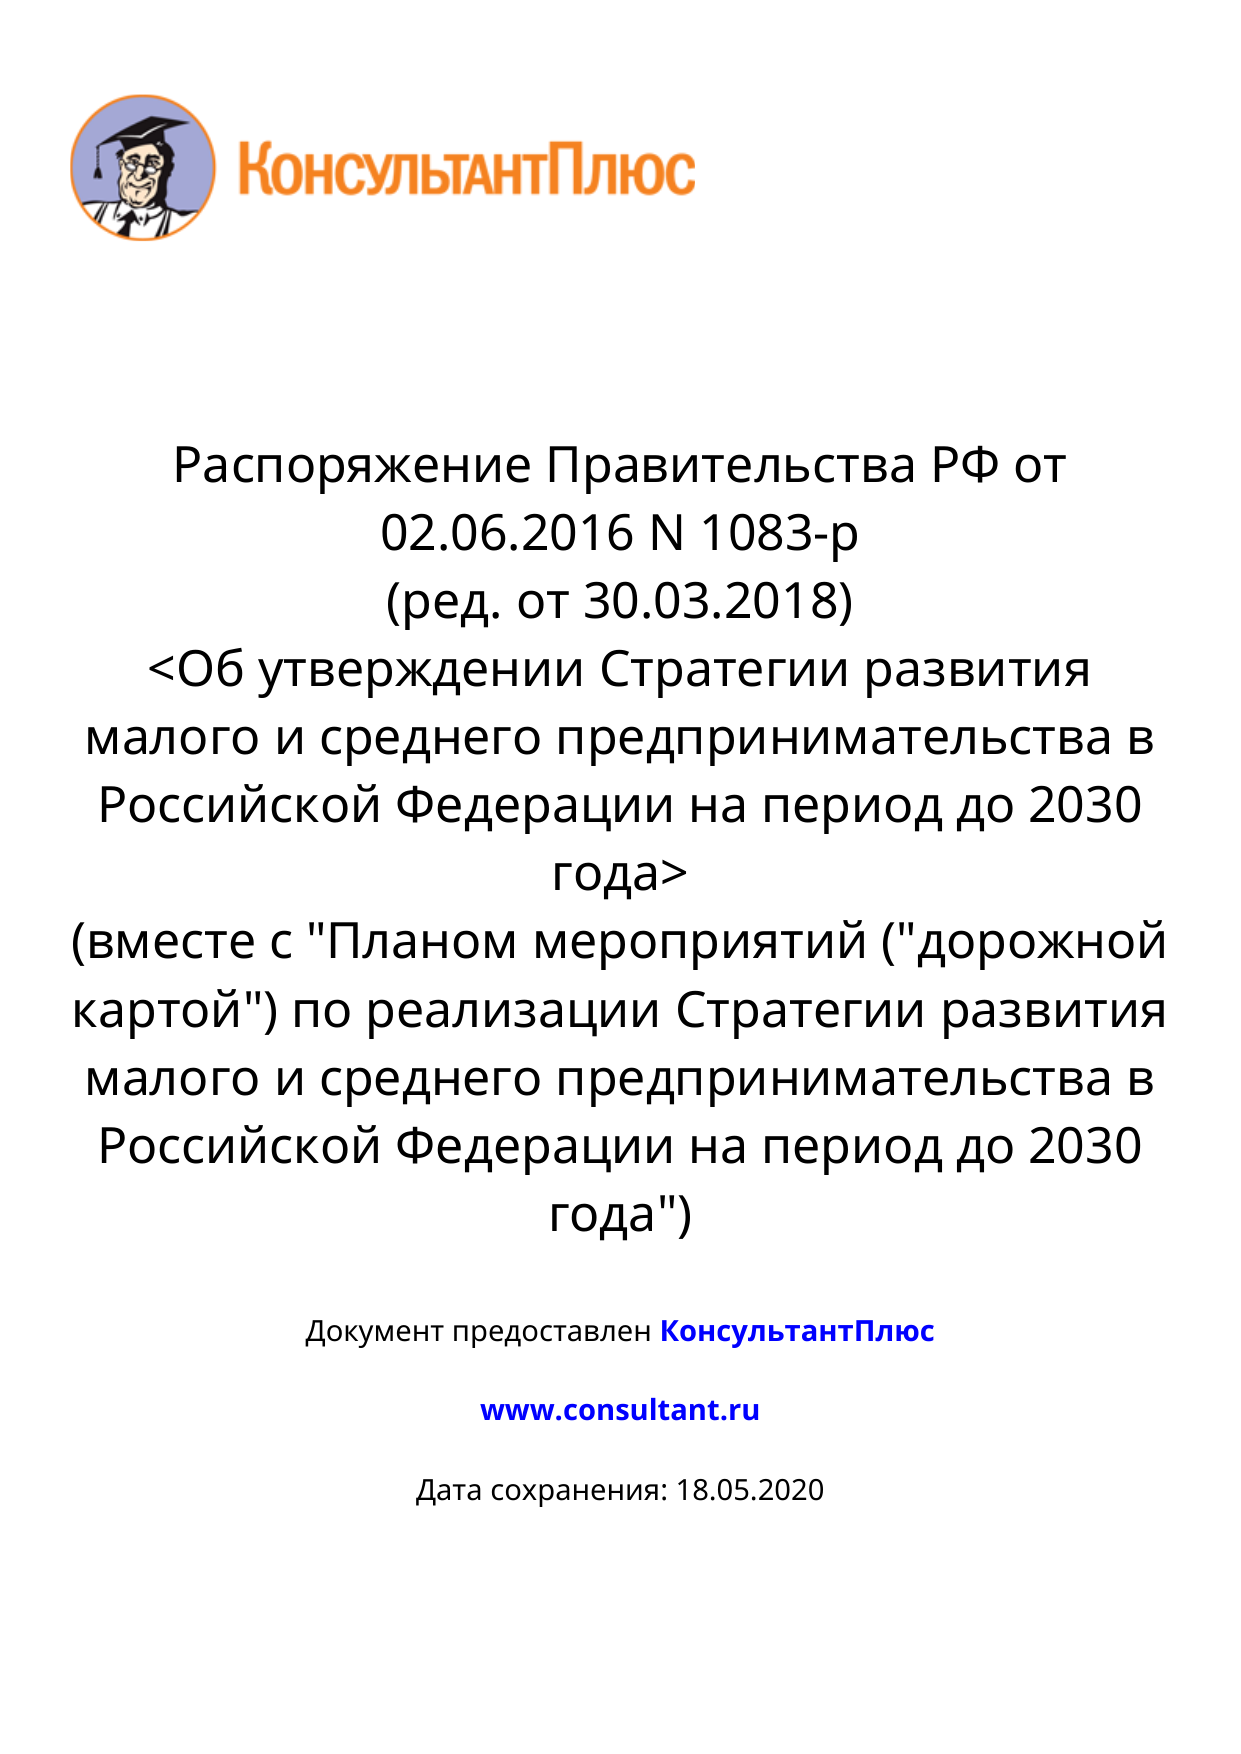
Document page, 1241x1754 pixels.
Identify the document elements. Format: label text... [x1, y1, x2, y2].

picture [70, 93, 695, 243]
table_cell Документ предоставлен КонсультантПлюс www.consultant.ru Дата сохранения: 18.05.2020 [62, 1272, 1178, 1587]
table_header [62, 88, 1178, 403]
table_cell Распоряжение Правительства РФ от 02.06.2016 N 1083-р (ред. от 30.03.2018) <Об утверждении Стратегии развития малого и среднего предпринимательства в Российской Федерации на период до 2030 года> (вместе с "Планом мероприятий ("дорожной картой") по реализации Стратегии развития малого и среднего предпринимательства в Российской Федерации на период до 2030 года") [62, 403, 1178, 1272]
